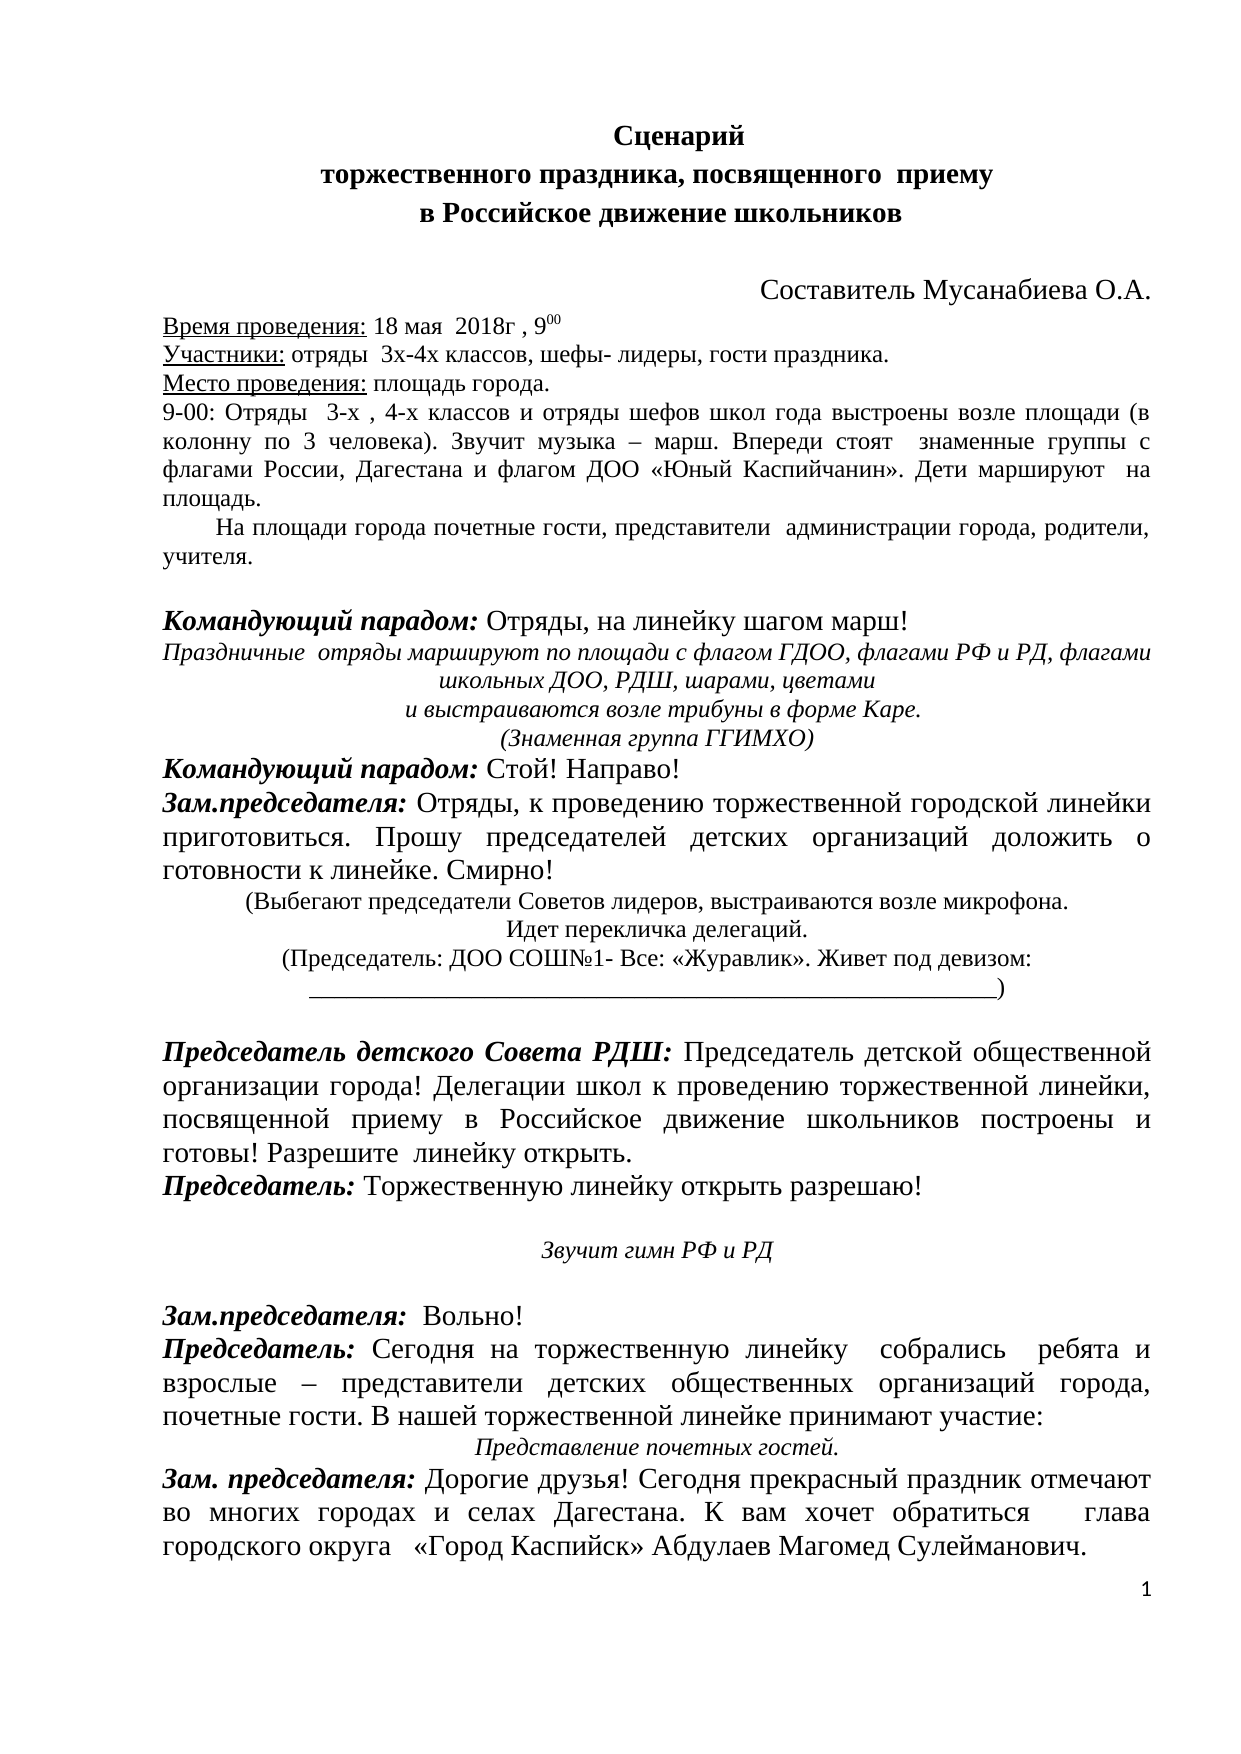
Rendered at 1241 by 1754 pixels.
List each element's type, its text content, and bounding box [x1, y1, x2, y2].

text Время проведения: 18 мая 2018г , 900 [162, 311, 1152, 339]
text Представление почетных гостей. [162, 1432, 1152, 1461]
text Командующий парадом: Стой! Направо! [162, 752, 1152, 785]
text и выстраиваются возле трибуны в форме Каре. [162, 694, 1152, 723]
text Составитель Мусанабиева О.А. [162, 272, 1152, 306]
text Зам.председателя: Отряды, к проведению торжественной городской линейки приготовиться. Прошу председателей детских организаций доложить о готовности к линейке. Смирно! [162, 785, 1152, 886]
text Зам.председателя: Вольно! [162, 1298, 1152, 1331]
text Председатель детского Совета РДШ: Председатель детской общественной организации города! Делегации школ к проведению торжественной линейки, посвященной приему в Российское движение школьников построены и готовы! Разрешите линейку открыть. [162, 1034, 1152, 1168]
text Звучит гимн РФ и РД [162, 1236, 1152, 1264]
text Участники: отряды 3х-4х классов, шефы- лидеры, гости праздника. [162, 339, 1152, 368]
text торжественного праздника, посвященного приему [162, 157, 1152, 190]
text Праздничные отряды маршируют по площади с флагом ГДОО, флагами РФ и РД, флагами школьных ДОО, РДШ, шарами, цветами [162, 637, 1152, 694]
text Зам. председателя: Дорогие друзья! Сегодня прекрасный праздник отмечают во многих городах и селах Дагестана. К вам хочет обратиться глава городского округа «Город Каспийск» Абдулаев Магомед Сулейманович. [162, 1461, 1152, 1561]
text На площади города почетные гости, представители администрации города, родители, учителя. [162, 512, 1152, 569]
text Сценарий [162, 118, 1152, 152]
text Председатель: Сегодня на торжественную линейку собрались ребята и взрослые – представители детских общественных организаций города, почетные гости. В нашей торжественной линейке принимают участие: [162, 1331, 1152, 1432]
text (Выбегают председатели Советов лидеров, выстраиваются возле микрофона. [162, 886, 1152, 914]
text Председатель: Торжественную линейку открыть разрешаю! [162, 1168, 1152, 1202]
text 9-00: Отряды 3-х , 4-х классов и отряды шефов школ года выстроены возле площади (в колонну по 3 человека). Звучит музыка – марш. Впереди стоят знаменные группы с флагами России, Дагестана и флагом ДОО «Юный Каспийчанин». Дети маршируют на площадь. [162, 397, 1152, 512]
text Командующий парадом: Отряды, на линейку шагом марш! [162, 603, 1152, 637]
text (Председатель: ДОО СОШ№1- Все: «Журавлик». Живет под девизом: _______________________________________________________) [162, 943, 1152, 1001]
text (Знаменная группа ГГИМХО) [162, 723, 1152, 752]
text Место проведения: площадь города. [162, 368, 1152, 397]
text в Российское движение школьников [162, 195, 1152, 229]
text Идет перекличка делегаций. [162, 914, 1152, 943]
